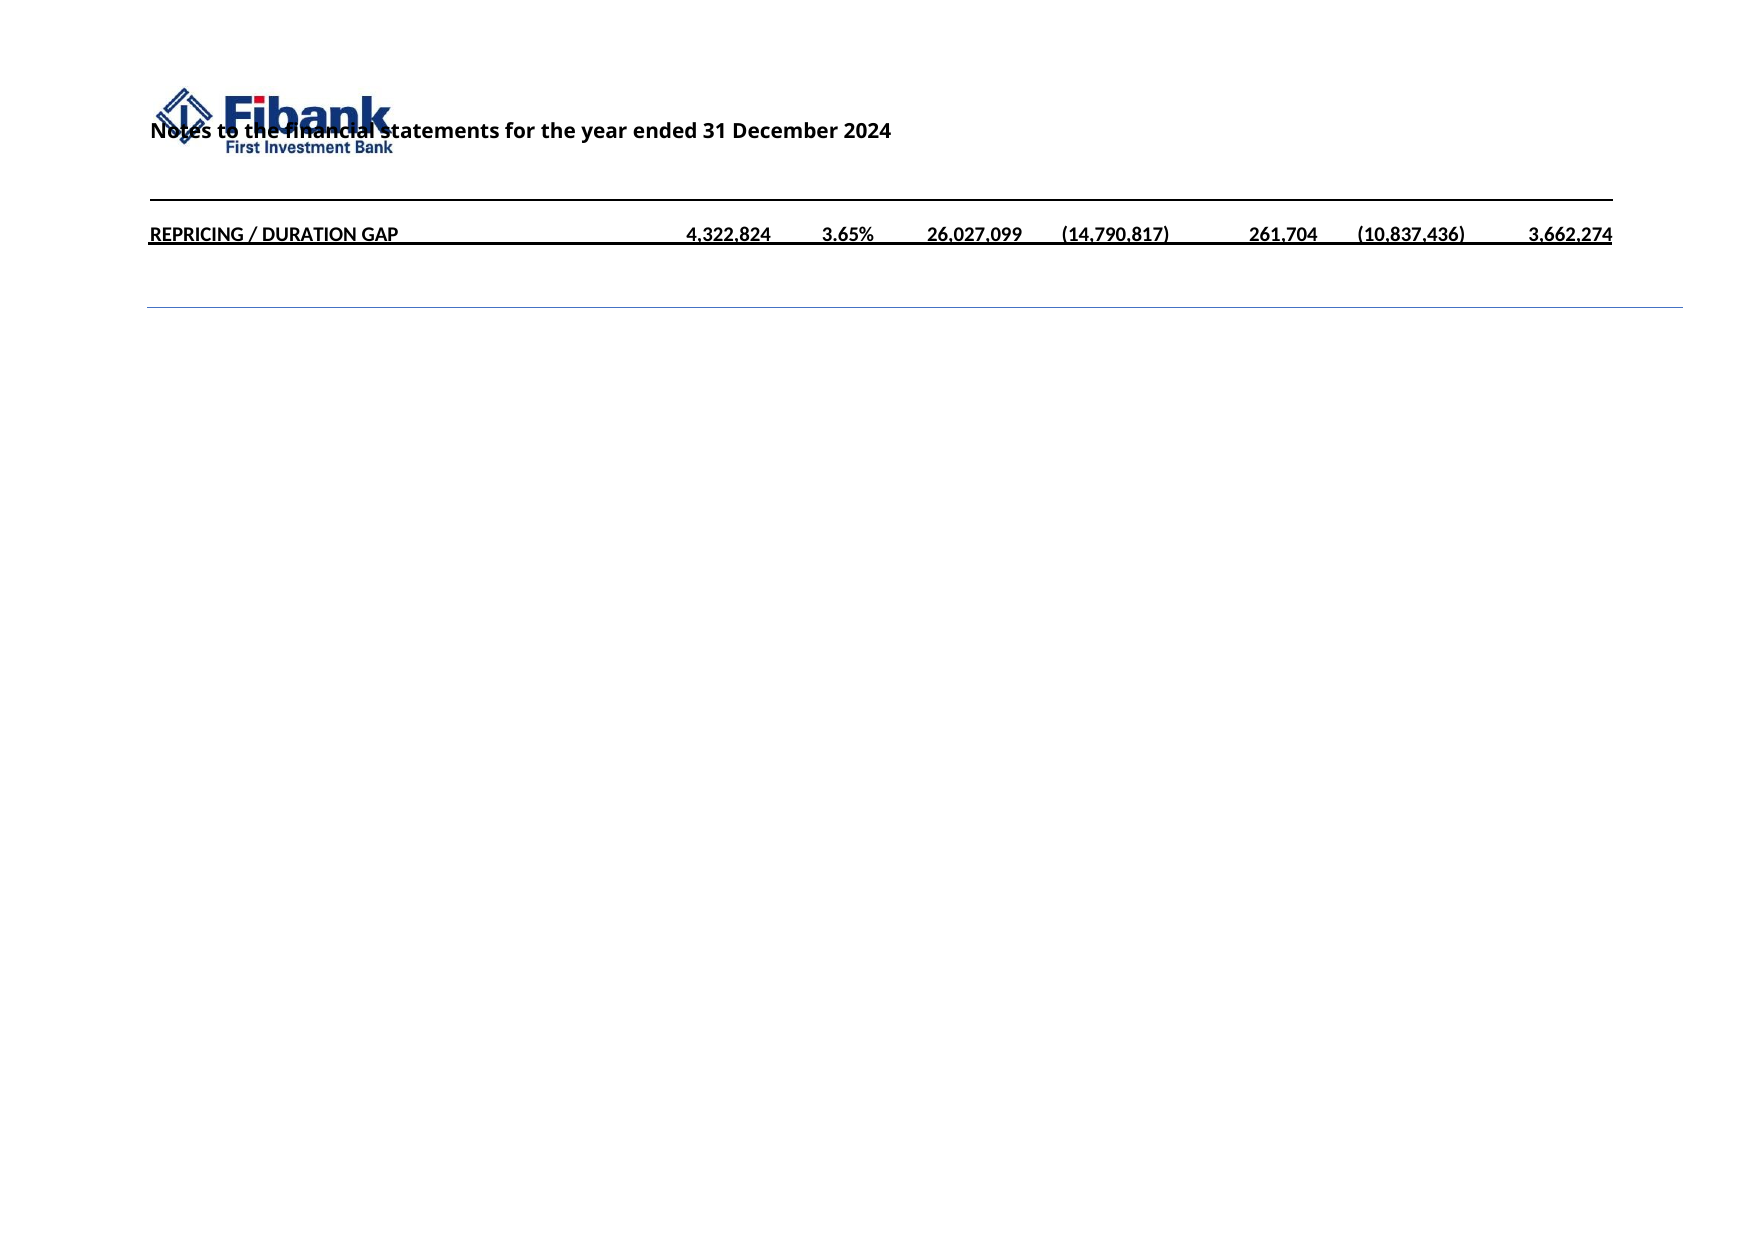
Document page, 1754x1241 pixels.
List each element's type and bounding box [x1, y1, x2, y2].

picture [153, 86, 396, 157]
